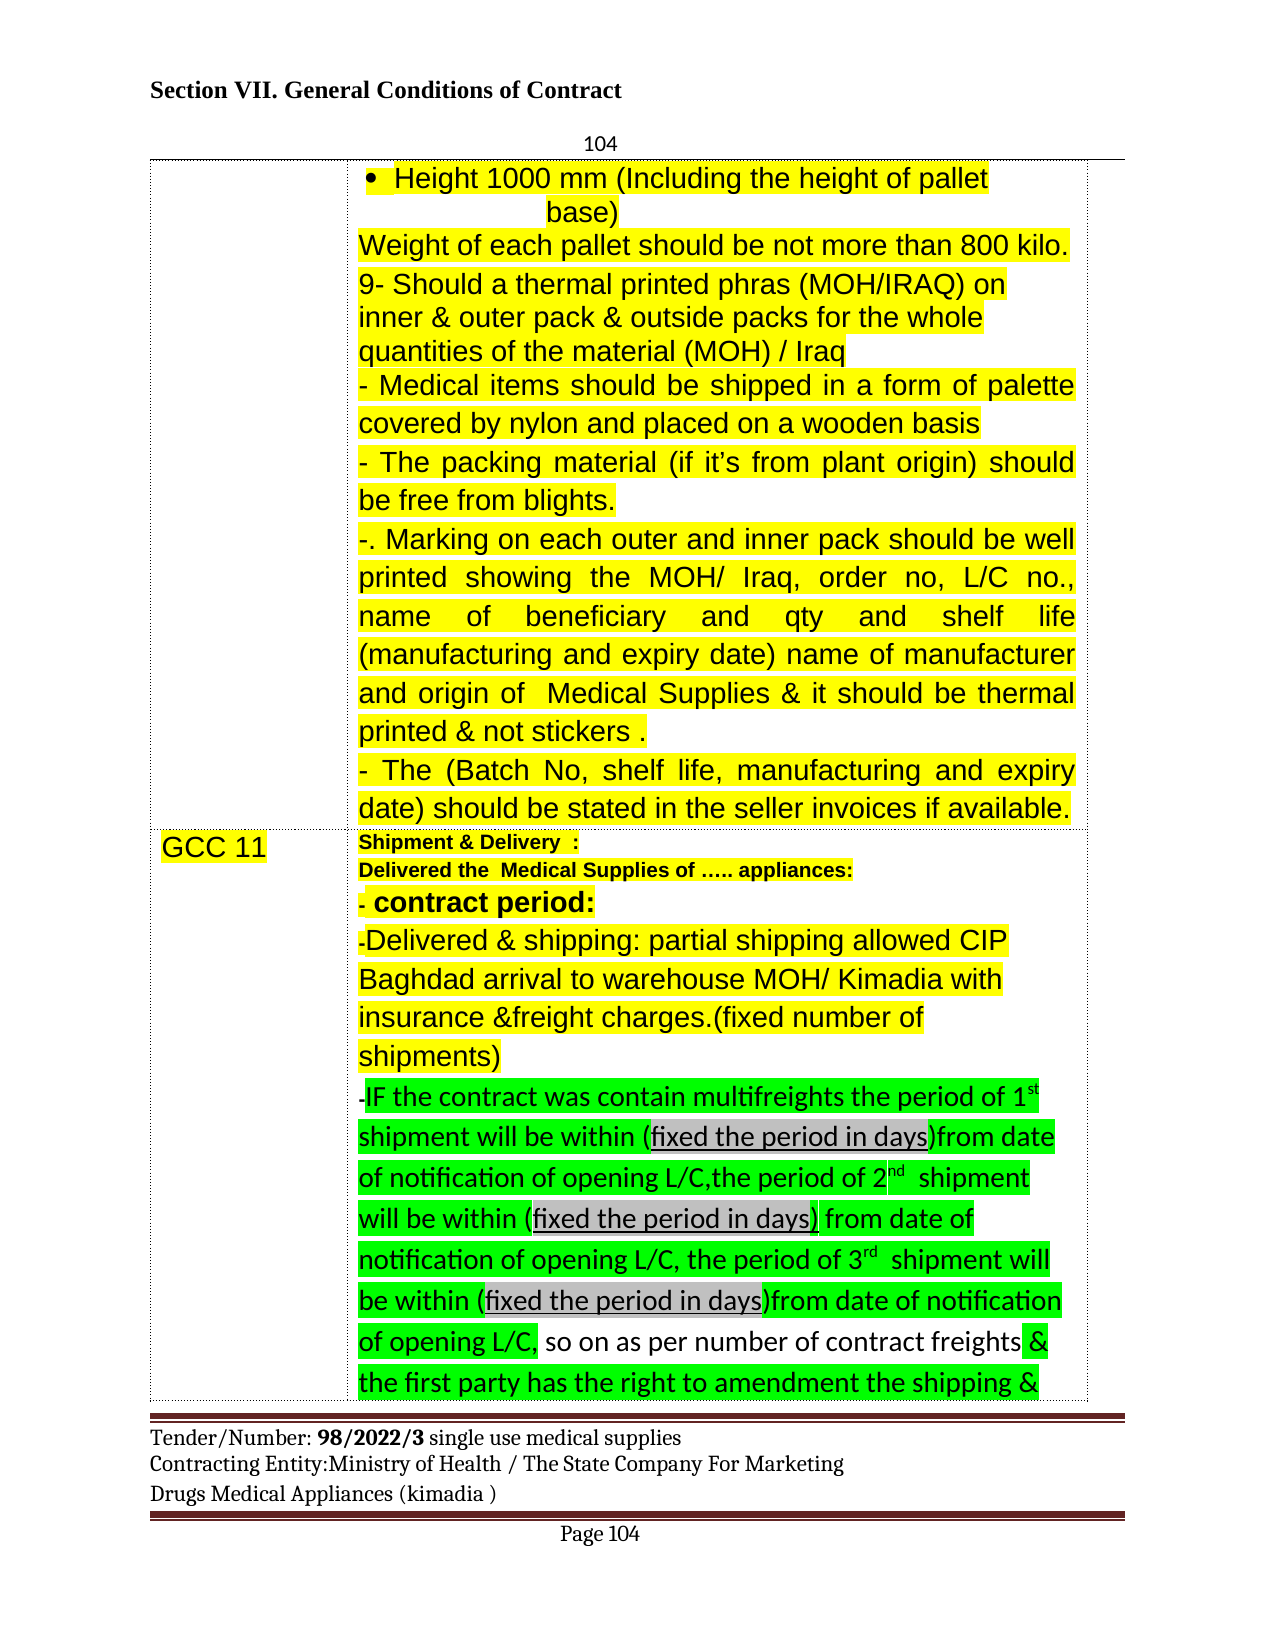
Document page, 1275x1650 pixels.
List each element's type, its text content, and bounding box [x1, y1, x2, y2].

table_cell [150, 160, 347, 829]
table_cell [347, 160, 1088, 829]
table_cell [347, 829, 1088, 1400]
table_cell GCC 11 [150, 829, 347, 1400]
